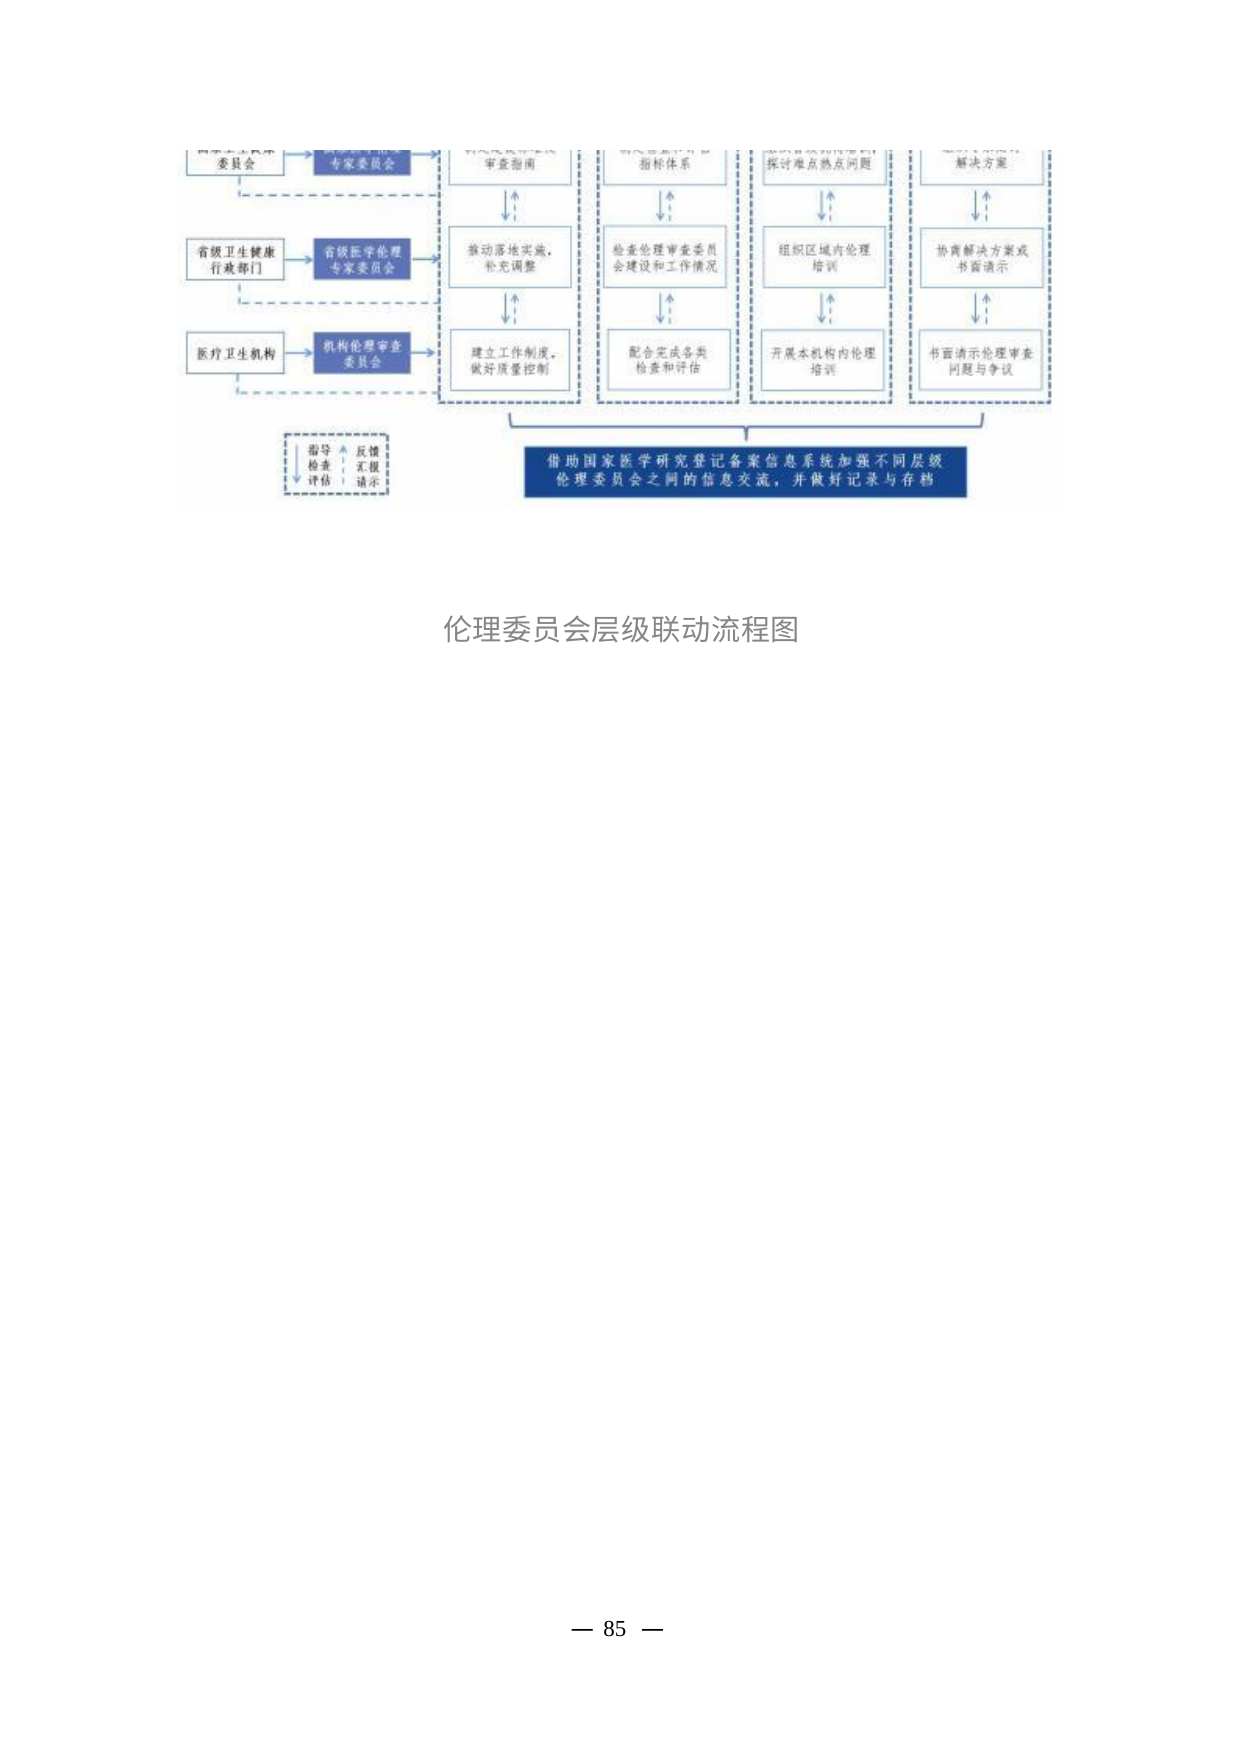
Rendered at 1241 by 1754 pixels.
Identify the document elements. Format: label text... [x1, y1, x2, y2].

picture [177, 150, 1064, 507]
text 伦理委员会层级联动流程图 [443, 618, 1063, 646]
